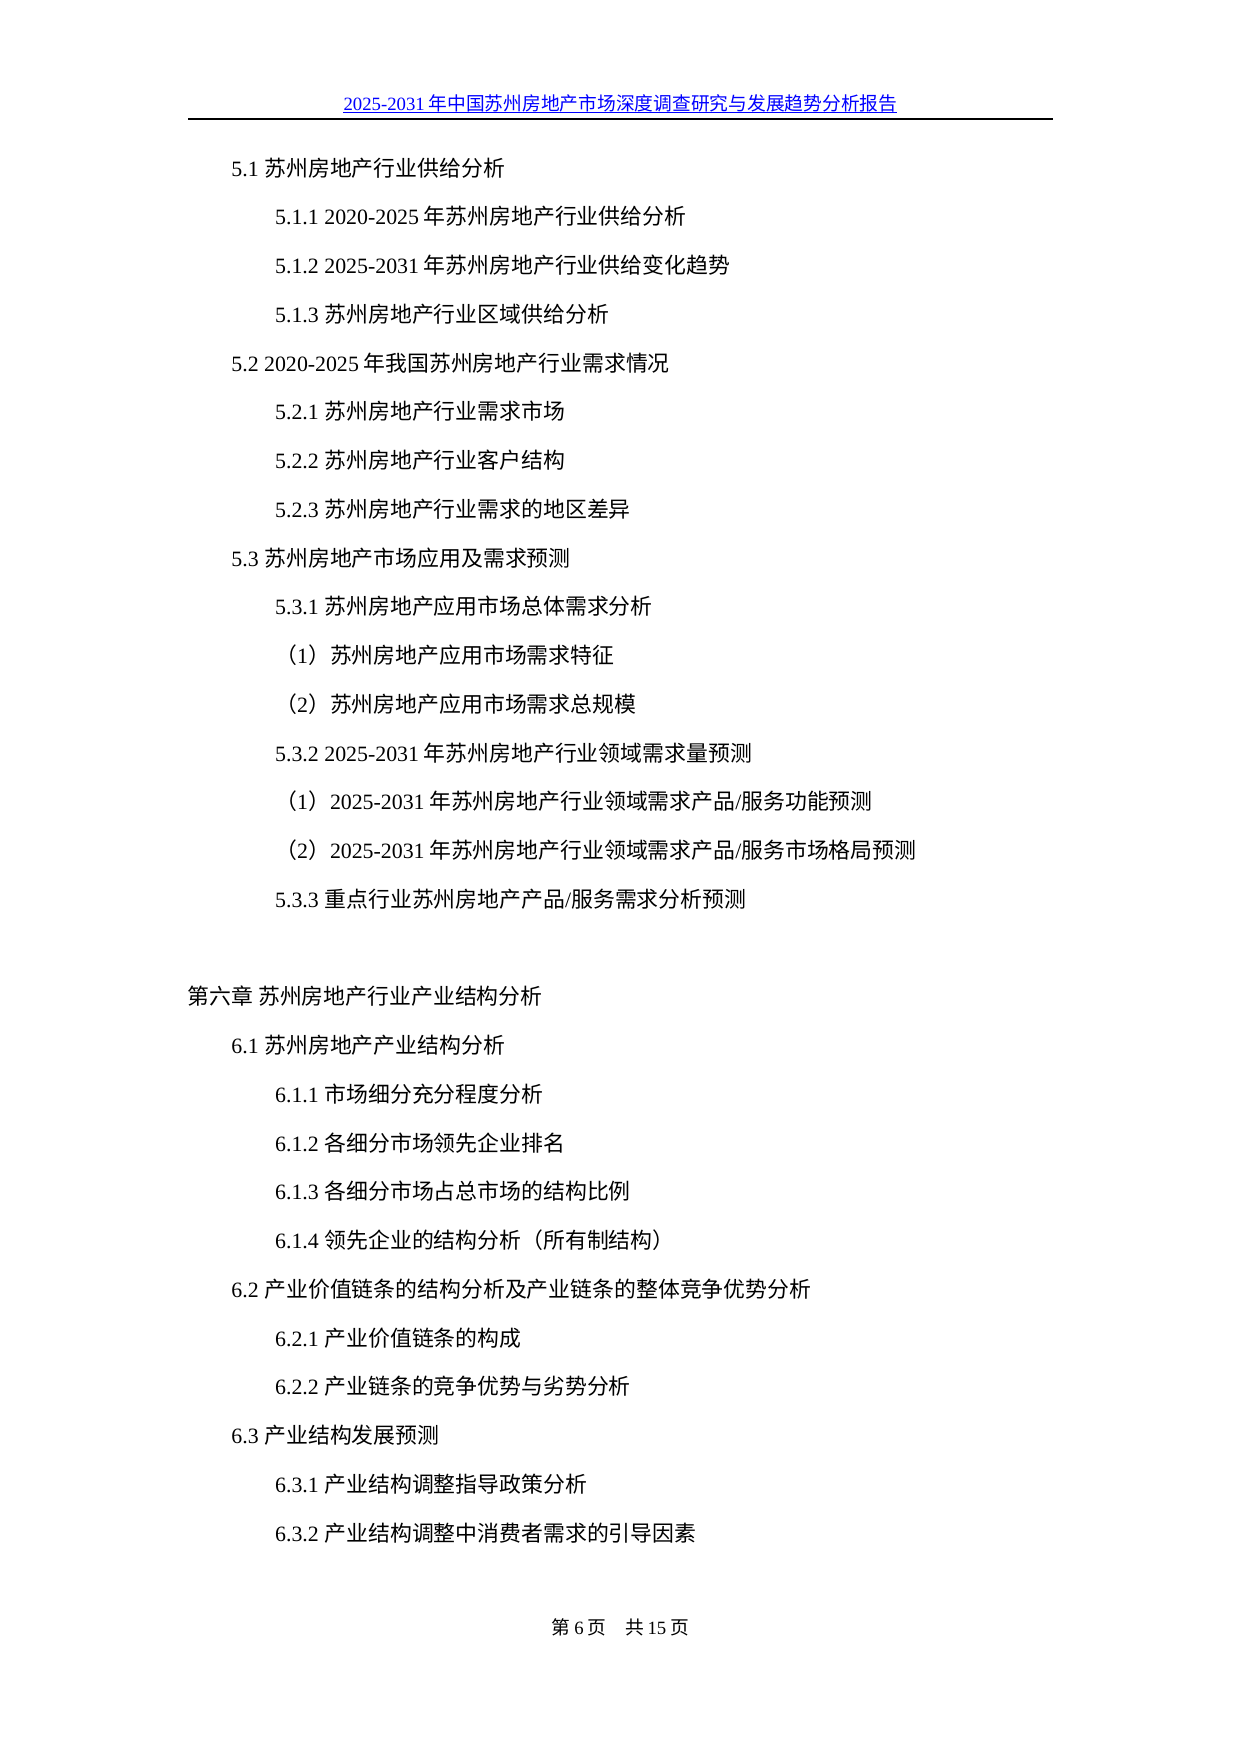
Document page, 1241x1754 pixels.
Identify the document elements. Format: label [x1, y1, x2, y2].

text [187, 150, 1053, 1548]
